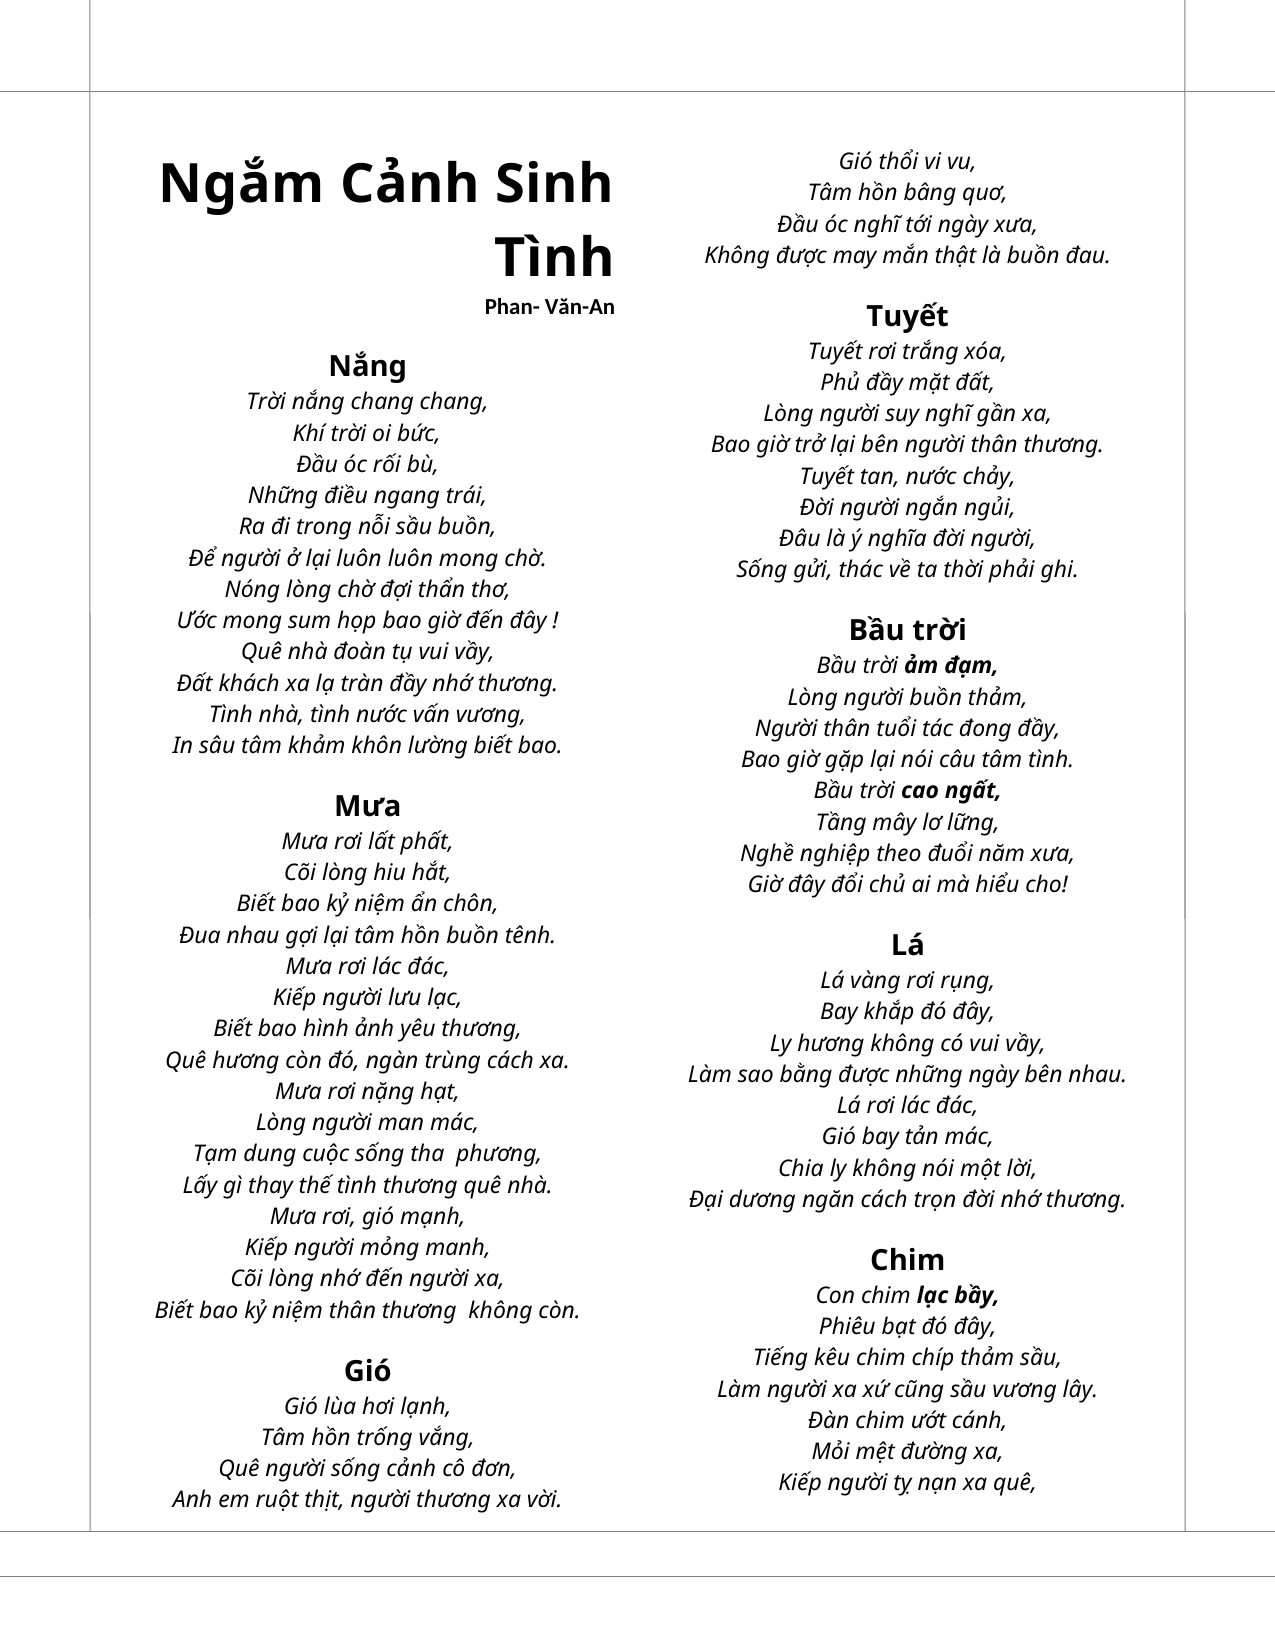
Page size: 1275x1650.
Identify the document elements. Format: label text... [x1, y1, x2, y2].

text Những điều ngang trái, [120, 479, 615, 510]
subtitle Tuyết [660, 295, 1155, 335]
text Sống gửi, thác về ta thời phải ghi. [660, 553, 1155, 585]
text Cõi lòng nhớ đến người xa, [120, 1262, 615, 1294]
text Lá vàng rơi rụng, [660, 964, 1155, 995]
text Tình nhà, tình nước vấn vương, [120, 698, 615, 729]
text Mỏi mệt đường xa, [660, 1435, 1155, 1466]
text Tâm hồn trống vắng, [120, 1421, 615, 1452]
text Kiếp người lưu lạc, [120, 981, 615, 1012]
text Ra đi trong nỗi sầu buồn, [120, 510, 615, 541]
subtitle Mưa [120, 785, 615, 825]
subtitle Bầu trời [660, 610, 1155, 649]
text Bay khắp đó đây, [660, 995, 1155, 1027]
text Mưa rơi nặng hạt, [120, 1075, 615, 1106]
text Mưa rơi lác đác, [120, 950, 615, 981]
text Tâm hồn bâng quơ, [660, 176, 1155, 207]
text Cõi lòng hiu hắt, [120, 856, 615, 887]
text Nghề nghiệp theo đuổi năm xưa, [660, 837, 1155, 868]
text Đầu óc rối bù, [120, 448, 615, 479]
text Tiếng kêu chim chíp thảm sầu, [660, 1341, 1155, 1372]
text Lòng người buồn thảm, [660, 681, 1155, 712]
text Phủ đầy mặt đất, [660, 366, 1155, 397]
text Bao giờ gặp lại nói câu tâm tình. [660, 743, 1155, 774]
text Trời nắng chang chang, [120, 385, 615, 416]
text Đất khách xa lạ tràn đầy nhớ thương. [120, 666, 615, 698]
text Ngắm Cảnh Sinh Tình Phan- Văn-An [120, 145, 615, 321]
text Đời người ngắn ngủi, [660, 491, 1155, 522]
text Ly hương không có vui vầy, [660, 1027, 1155, 1058]
text Quê hương còn đó, ngàn trùng cách xa. [120, 1044, 615, 1075]
text Biết bao kỷ niệm thân thương không còn. [120, 1294, 615, 1325]
text Khí trời oi bức, [120, 416, 615, 448]
text Mưa rơi lất phất, [120, 825, 615, 856]
text Đầu óc nghĩ tới ngày xưa, [660, 207, 1155, 239]
text Quê người sống cảnh cô đơn, [120, 1452, 615, 1483]
text Giờ đây đổi chủ ai mà hiểu cho! [660, 868, 1155, 899]
text Để người ở lại luôn luôn mong chờ. [120, 541, 615, 573]
text Phiêu bạt đó đây, [660, 1310, 1155, 1341]
text Lấy gì thay thế tình thương quê nhà. [120, 1169, 615, 1200]
text Làm sao bằng được những ngày bên nhau. [660, 1058, 1155, 1089]
text Lá rơi lác đác, [660, 1089, 1155, 1120]
text Ước mong sum họp bao giờ đến đây ! [120, 604, 615, 635]
text In sâu tâm khảm khôn lường biết bao. [120, 729, 615, 760]
text Làm người xa xứ cũng sầu vương lây. [660, 1372, 1155, 1404]
text Kiếp người mỏng manh, [120, 1231, 615, 1262]
text Anh em ruột thịt, người thương xa vời. [120, 1483, 615, 1514]
text Quê nhà đoàn tụ vui vầy, [120, 635, 615, 666]
subtitle Gió [120, 1350, 615, 1389]
text Con chim lạc bầy, [660, 1279, 1155, 1310]
subtitle Lá [660, 924, 1155, 964]
text Gió bay tản mác, [660, 1120, 1155, 1152]
text Bầu trời cao ngất, [660, 774, 1155, 806]
text Đâu là ý nghĩa đời người, [660, 522, 1155, 553]
text Gió thổi vi vu, [660, 145, 1155, 176]
text Đàn chim ướt cánh, [660, 1404, 1155, 1435]
text Bao giờ trở lại bên người thân thương. [660, 428, 1155, 460]
text Tuyết rơi trắng xóa, [660, 335, 1155, 366]
text Tạm dung cuộc sống tha phương, [120, 1137, 615, 1169]
text Tầng mây lơ lững, [660, 806, 1155, 837]
text Lòng người man mác, [120, 1106, 615, 1137]
text Đua nhau gợi lại tâm hồn buồn tênh. [120, 919, 615, 950]
text Gió lùa hơi lạnh, [120, 1389, 615, 1421]
text Không được may mắn thật là buồn đau. [660, 239, 1155, 270]
text Biết bao kỷ niệm ẩn chôn, [120, 887, 615, 919]
text Lòng người suy nghĩ gần xa, [660, 397, 1155, 428]
text Bầu trời ảm đạm, [660, 649, 1155, 681]
text Chia ly không nói một lời, [660, 1152, 1155, 1183]
subtitle Nắng [120, 346, 615, 385]
text Kiếp người tỵ nạn xa quê, [660, 1466, 1155, 1497]
text Mưa rơi, gió mạnh, [120, 1200, 615, 1231]
text Tuyết tan, nước chảy, [660, 460, 1155, 491]
text Người thân tuổi tác đong đầy, [660, 712, 1155, 743]
subtitle Chim [660, 1239, 1155, 1279]
text Đại dương ngăn cách trọn đời nhớ thương. [660, 1183, 1155, 1214]
text Nóng lòng chờ đợi thẩn thơ, [120, 573, 615, 604]
text Biết bao hình ảnh yêu thương, [120, 1012, 615, 1044]
